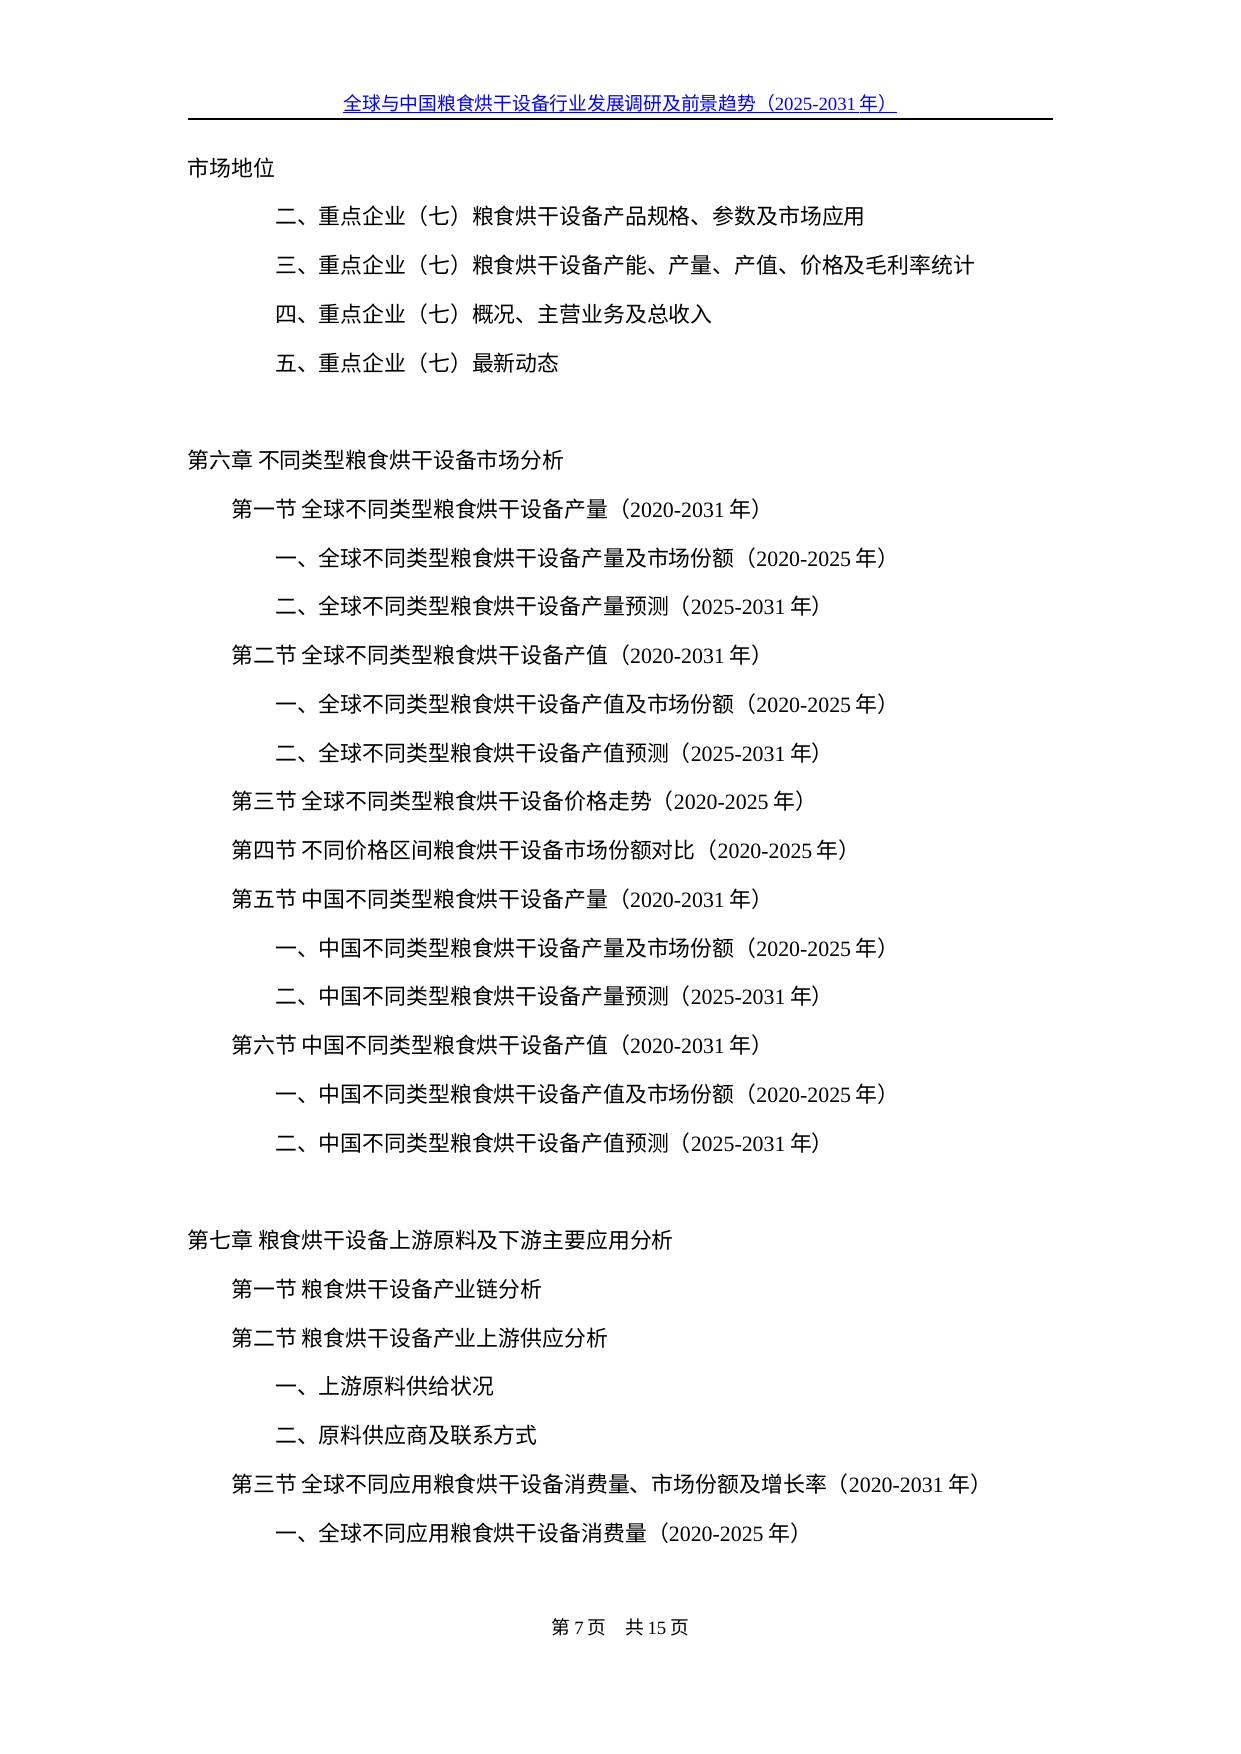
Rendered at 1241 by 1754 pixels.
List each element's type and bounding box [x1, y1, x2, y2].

text [187, 150, 1053, 1548]
